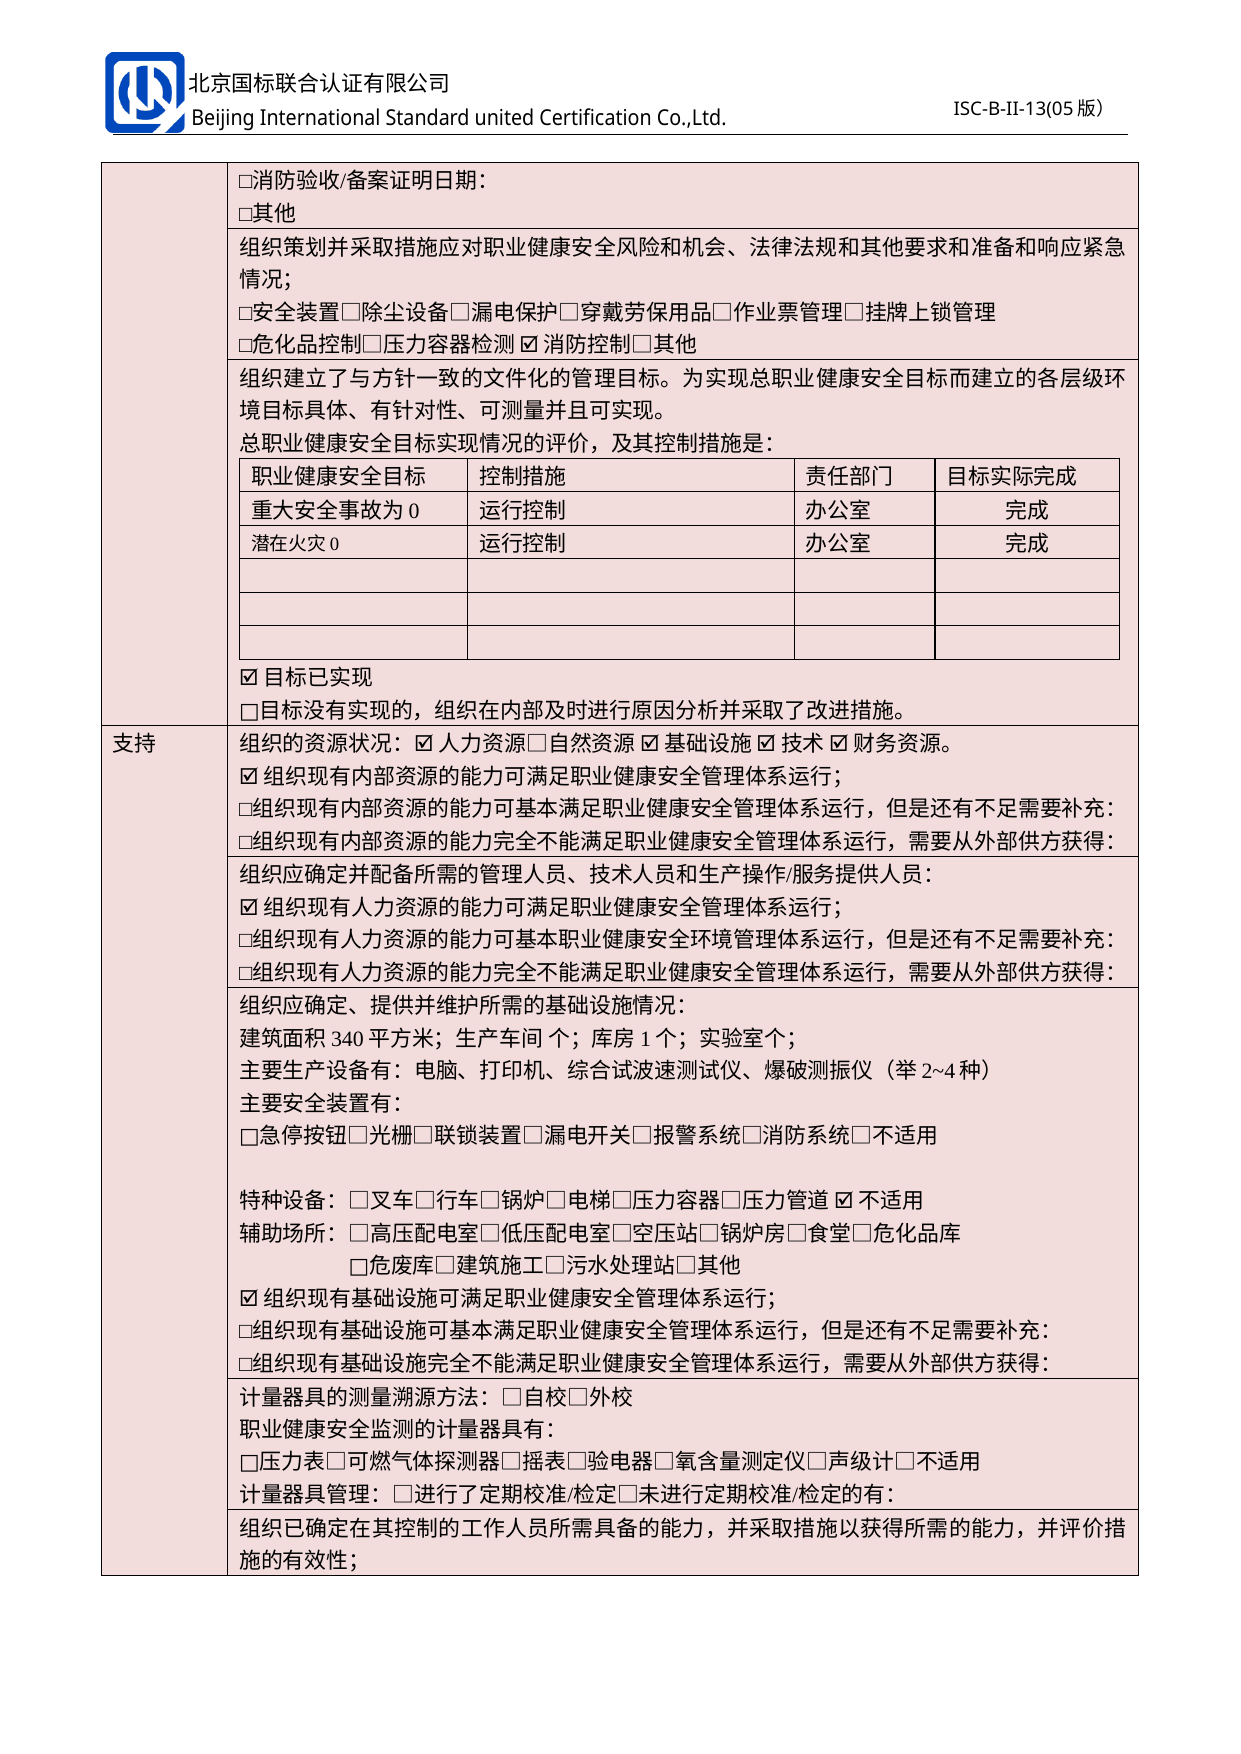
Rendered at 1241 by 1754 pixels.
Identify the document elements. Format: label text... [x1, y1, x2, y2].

table_cell 支持 [102, 726, 227, 1575]
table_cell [228, 1510, 1138, 1575]
picture [105, 52, 185, 133]
table_cell 计量器具的测量溯源方法：□自校□外校 职业健康安全监测的计量器具有： □压力表□可燃气体探测器□摇表□验电器□氧含量测定仪□声级计□不适用 计量器具管理：□进行了定期校准/检定□未进行定期校准/检定的有： [228, 1379, 1138, 1509]
table_cell 组织应确定、提供并维护所需的基础设施情况： 建筑面积340平方米；生产车间 个；库房1个；实验室个； 主要生产设备有：电脑、打印机、综合试波速测试仪、爆破测振仪（举2~4种） 主要安全装置有： □急停按钮□光栅□联锁装置□漏电开关□报警系统□消防系统□不适用 特种设备：□叉车□行车□锅炉□电梯□压力容器□压力管道不适用 辅助场所：□高压配电室□低压配电室□空压站□锅炉房□食堂□危化品库 □危废库□建筑施工□污水处理站□其他 组织现有基础设施可满足职业健康安全管理体系运行； □组织现有基础设施可基本满足职业健康安全管理体系运行，但是还有不足需要补充： □组织现有基础设施完全不能满足职业健康安全管理体系运行，需要从外部供方获得： [228, 988, 1138, 1378]
table_cell 组织的资源状况：人力资源□自然资源基础设施技术财务资源。 组织现有内部资源的能力可满足职业健康安全管理体系运行； □组织现有内部资源的能力可基本满足职业健康安全管理体系运行，但是还有不足需要补充： □组织现有内部资源的能力完全不能满足职业健康安全管理体系运行，需要从外部供方获得： [228, 726, 1138, 856]
table_cell 组织应确定并配备所需的管理人员、技术人员和生产操作/服务提供人员： 组织现有人力资源的能力可满足职业健康安全管理体系运行； □组织现有人力资源的能力可基本职业健康安全环境管理体系运行，但是还有不足需要补充： □组织现有人力资源的能力完全不能满足职业健康安全管理体系运行，需要从外部供方获得： [228, 857, 1138, 987]
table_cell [228, 163, 1138, 228]
table_cell 组织建立了与方针一致的文件化的管理目标。为实现总职业健康安全目标而建立的各层级环境目标具体、有针对性、可测量并且可实现。 总职业健康安全目标实现情况的评价，及其控制措施是： 目标已实现 □目标没有实现的，组织在内部及时进行原因分析并采取了改进措施。 [228, 360, 1138, 725]
table_cell 组织策划并采取措施应对职业健康安全风险和机会、法律法规和其他要求和准备和响应紧急情况； □安全装置□除尘设备□漏电保护□穿戴劳保用品□作业票管理□挂牌上锁管理 □危化品控制□压力容器检测消防控制□其他 [228, 229, 1138, 359]
